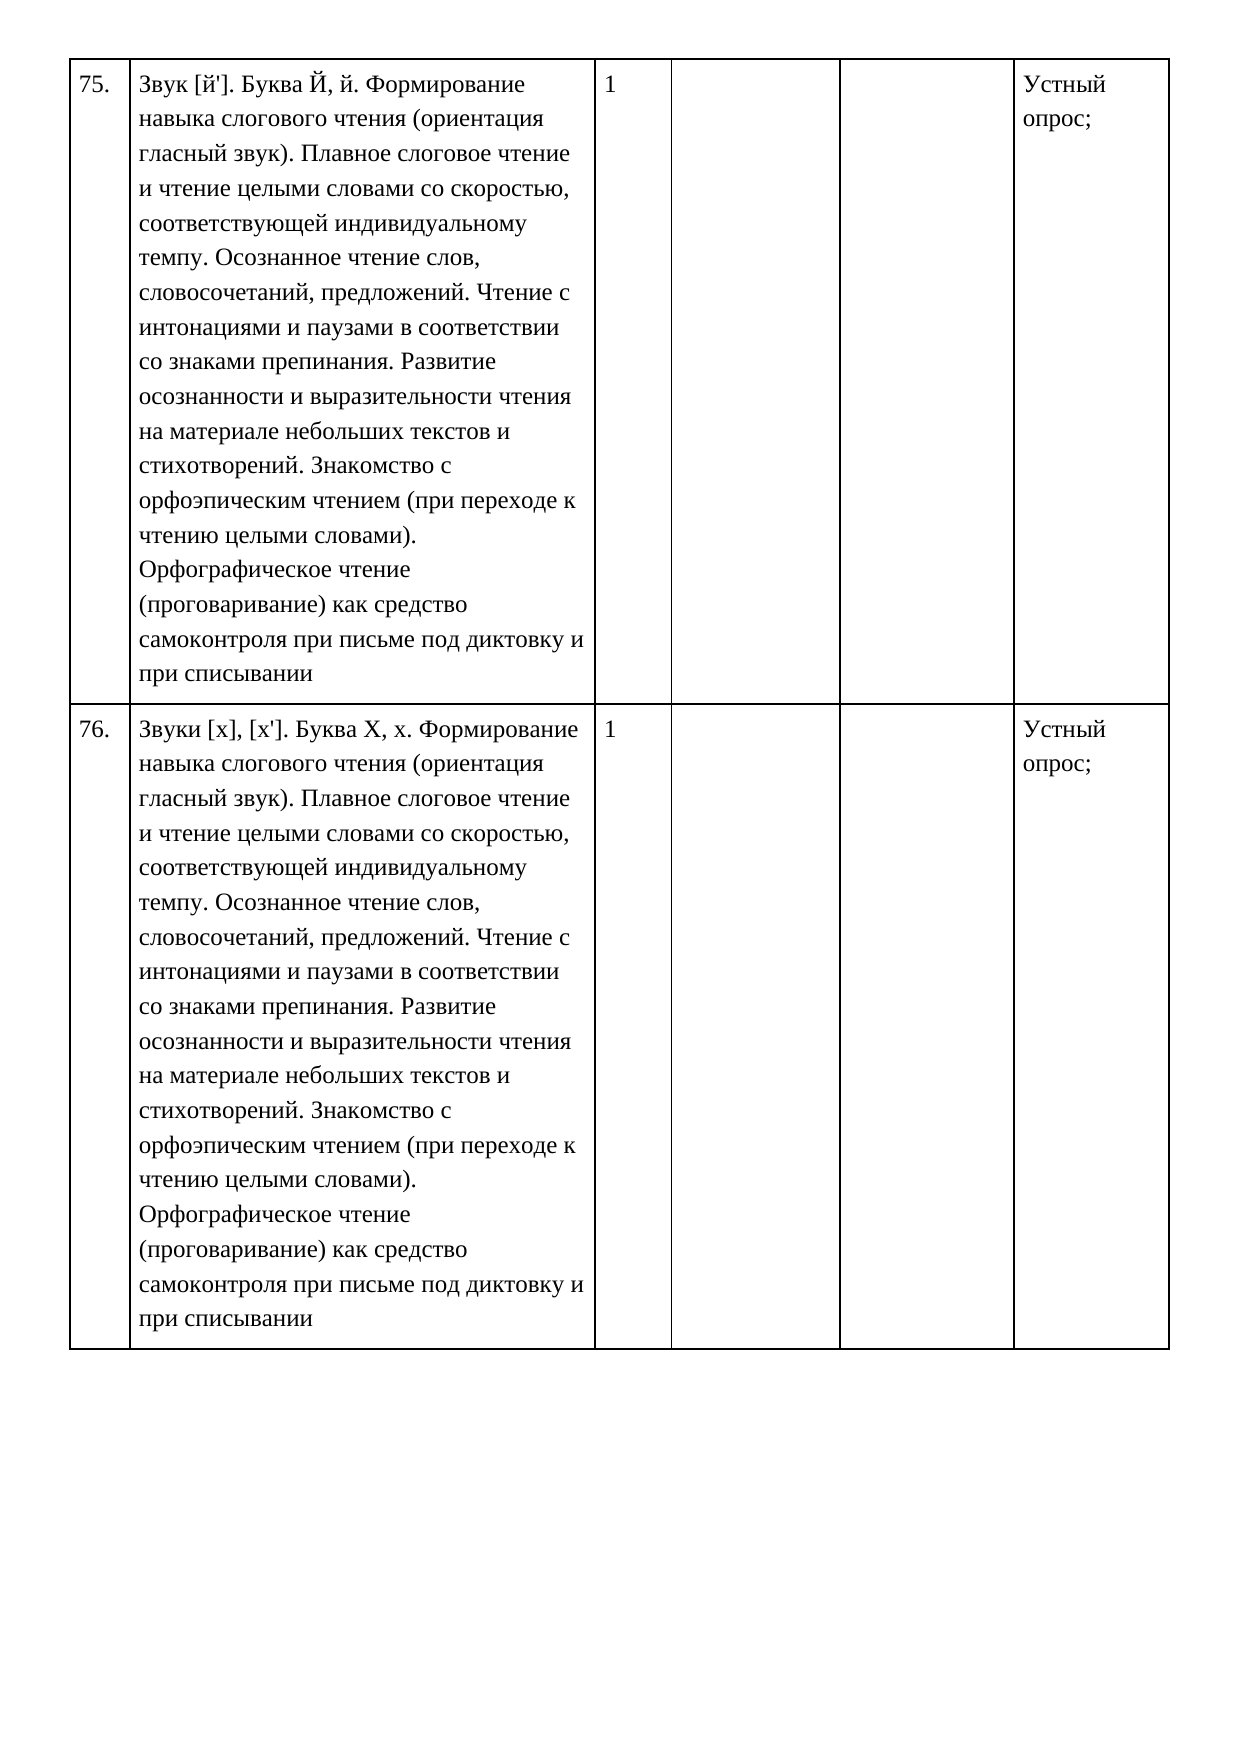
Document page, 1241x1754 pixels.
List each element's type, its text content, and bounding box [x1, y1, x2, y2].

table_cell [841, 705, 1013, 1348]
table_cell 1 [596, 705, 671, 1348]
table_cell [672, 705, 839, 1348]
table_cell 76. [71, 705, 129, 1348]
table_cell Звуки [х], [х']. Буква Х, х. Формирование навыка слогового чтения (ориентация гласный звук). Плавное слоговое чтение и чтение целыми словами со скоростью, соответствующей индивидуальному темпу. Осознанное чтение слов, словосочетаний, предложений. Чтение с интонациями и паузами в соответствии со знаками препинания. Развитие осознанности и выразительности чтения на материале небольших текстов и стихотворений. Знакомство с орфоэпическим чтением (при переходе к чтению целыми словами). Орфографическое чтение (проговаривание) как средство самоконтроля при письме под диктовку и при списывании [131, 705, 594, 1348]
table_header Звук [й']. Буква Й, й. Формирование навыка слогового чтения (ориентация гласный звук). Плавное слоговое чтение и чтение целыми словами со скоростью, соответствующей индивидуальному темпу. Осознанное чтение слов, словосочетаний, предложений. Чтение с интонациями и паузами в соответствии со знаками препинания. Развитие осознанности и выразительности чтения на материале небольших текстов и стихотворений. Знакомство с орфоэпическим чтением (при переходе к чтению целыми словами). Орфографическое чтение (проговаривание) как средство самоконтроля при письме под диктовку и при списывании [131, 60, 594, 703]
table_header [841, 60, 1013, 703]
table_header [672, 60, 839, 703]
table_cell Устный опрос; [1015, 705, 1168, 1348]
table_header Устный опрос; [1015, 60, 1168, 703]
table_header 1 [596, 60, 671, 703]
table_header 75. [71, 60, 129, 703]
